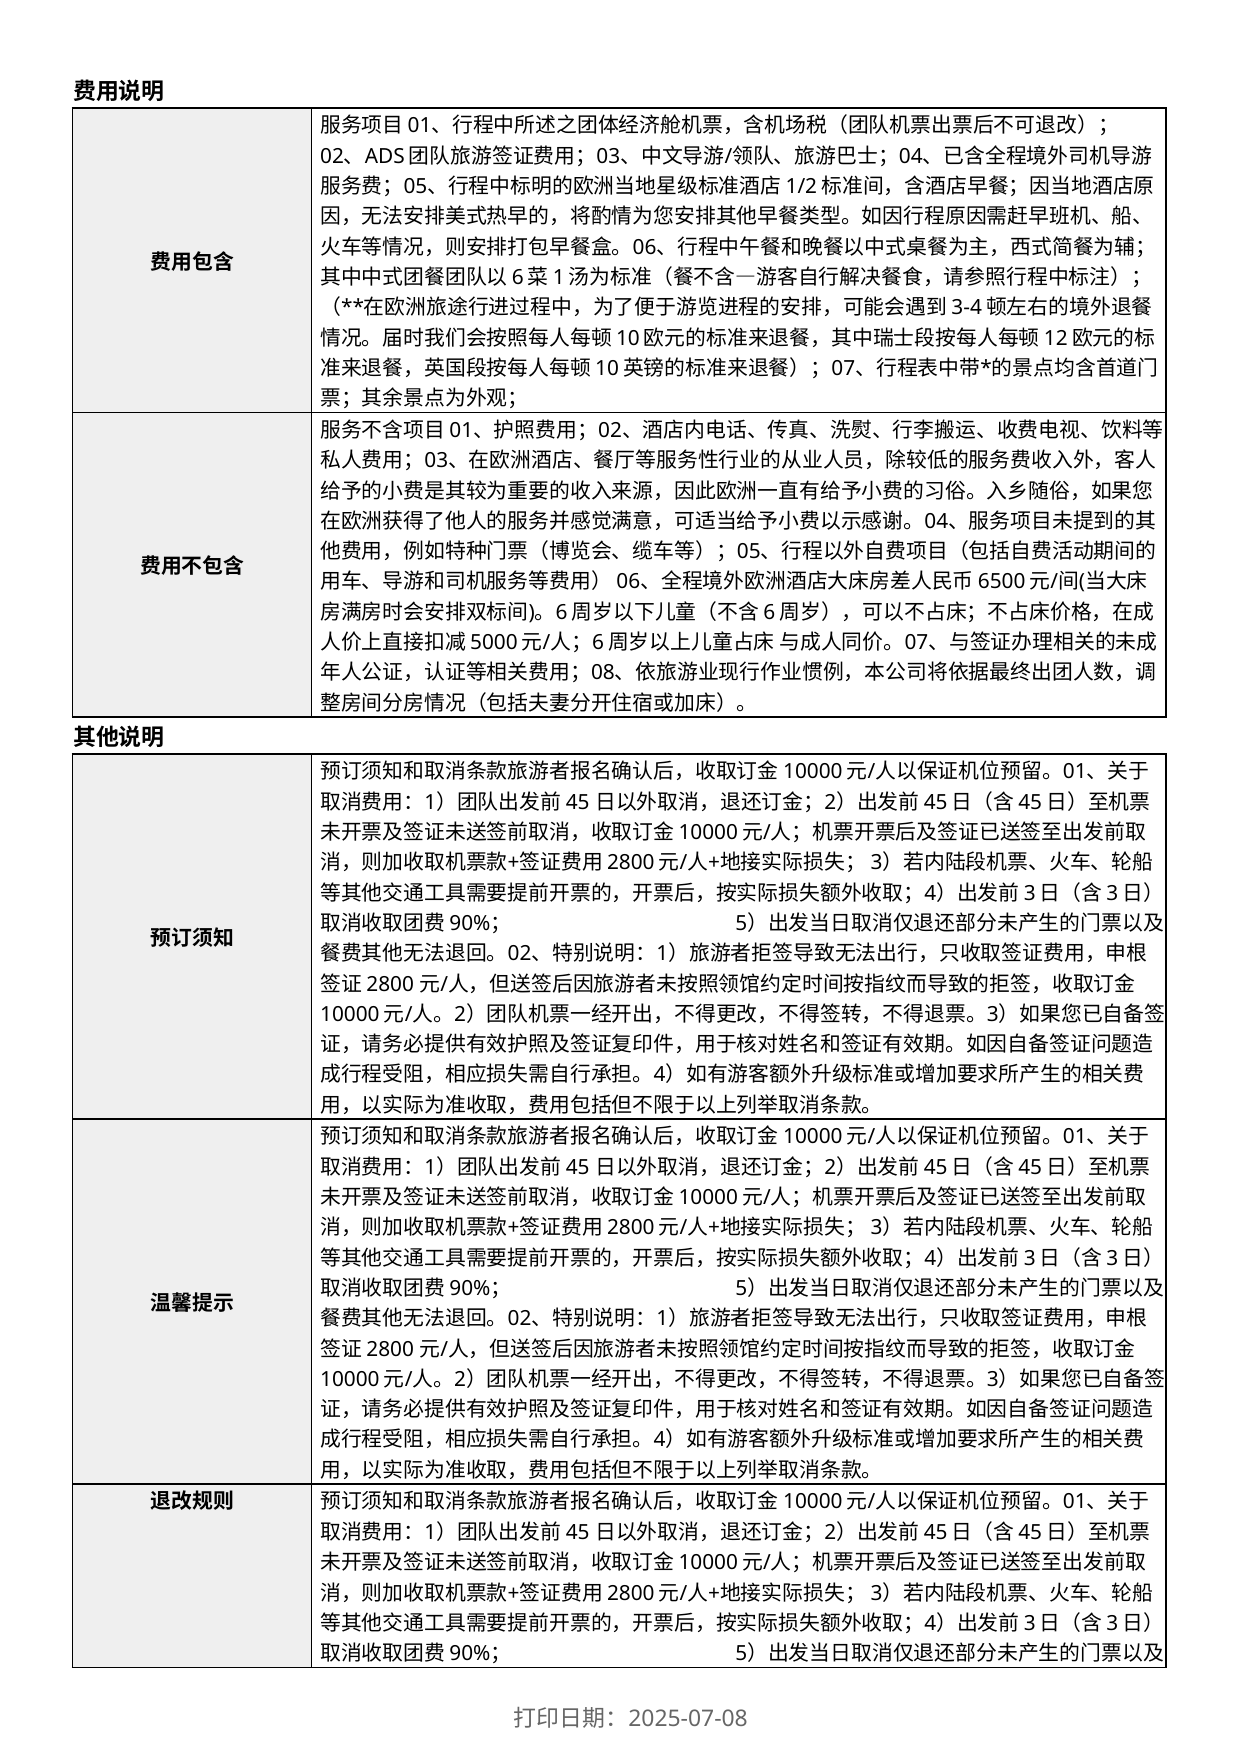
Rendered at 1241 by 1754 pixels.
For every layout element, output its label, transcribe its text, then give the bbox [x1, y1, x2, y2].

text 其他说明 [73, 719, 1167, 752]
table_cell 费用不包含 [73, 413, 311, 716]
table_cell 服务不含项目 [312, 413, 1165, 716]
table_cell 预订须知和取消条款 [312, 1485, 1165, 1667]
table_header 预订须知和取消条款 [312, 755, 1165, 1118]
table_cell 退改规则 [73, 1485, 311, 1667]
table_header 服务项目 [312, 109, 1165, 412]
text 费用说明 [73, 73, 1167, 106]
table_header 费用包含 [73, 109, 311, 412]
table_header 预订须知 [73, 755, 311, 1118]
table_cell 预订须知和取消条款 [312, 1120, 1165, 1483]
table_cell 温馨提示 [73, 1120, 311, 1483]
